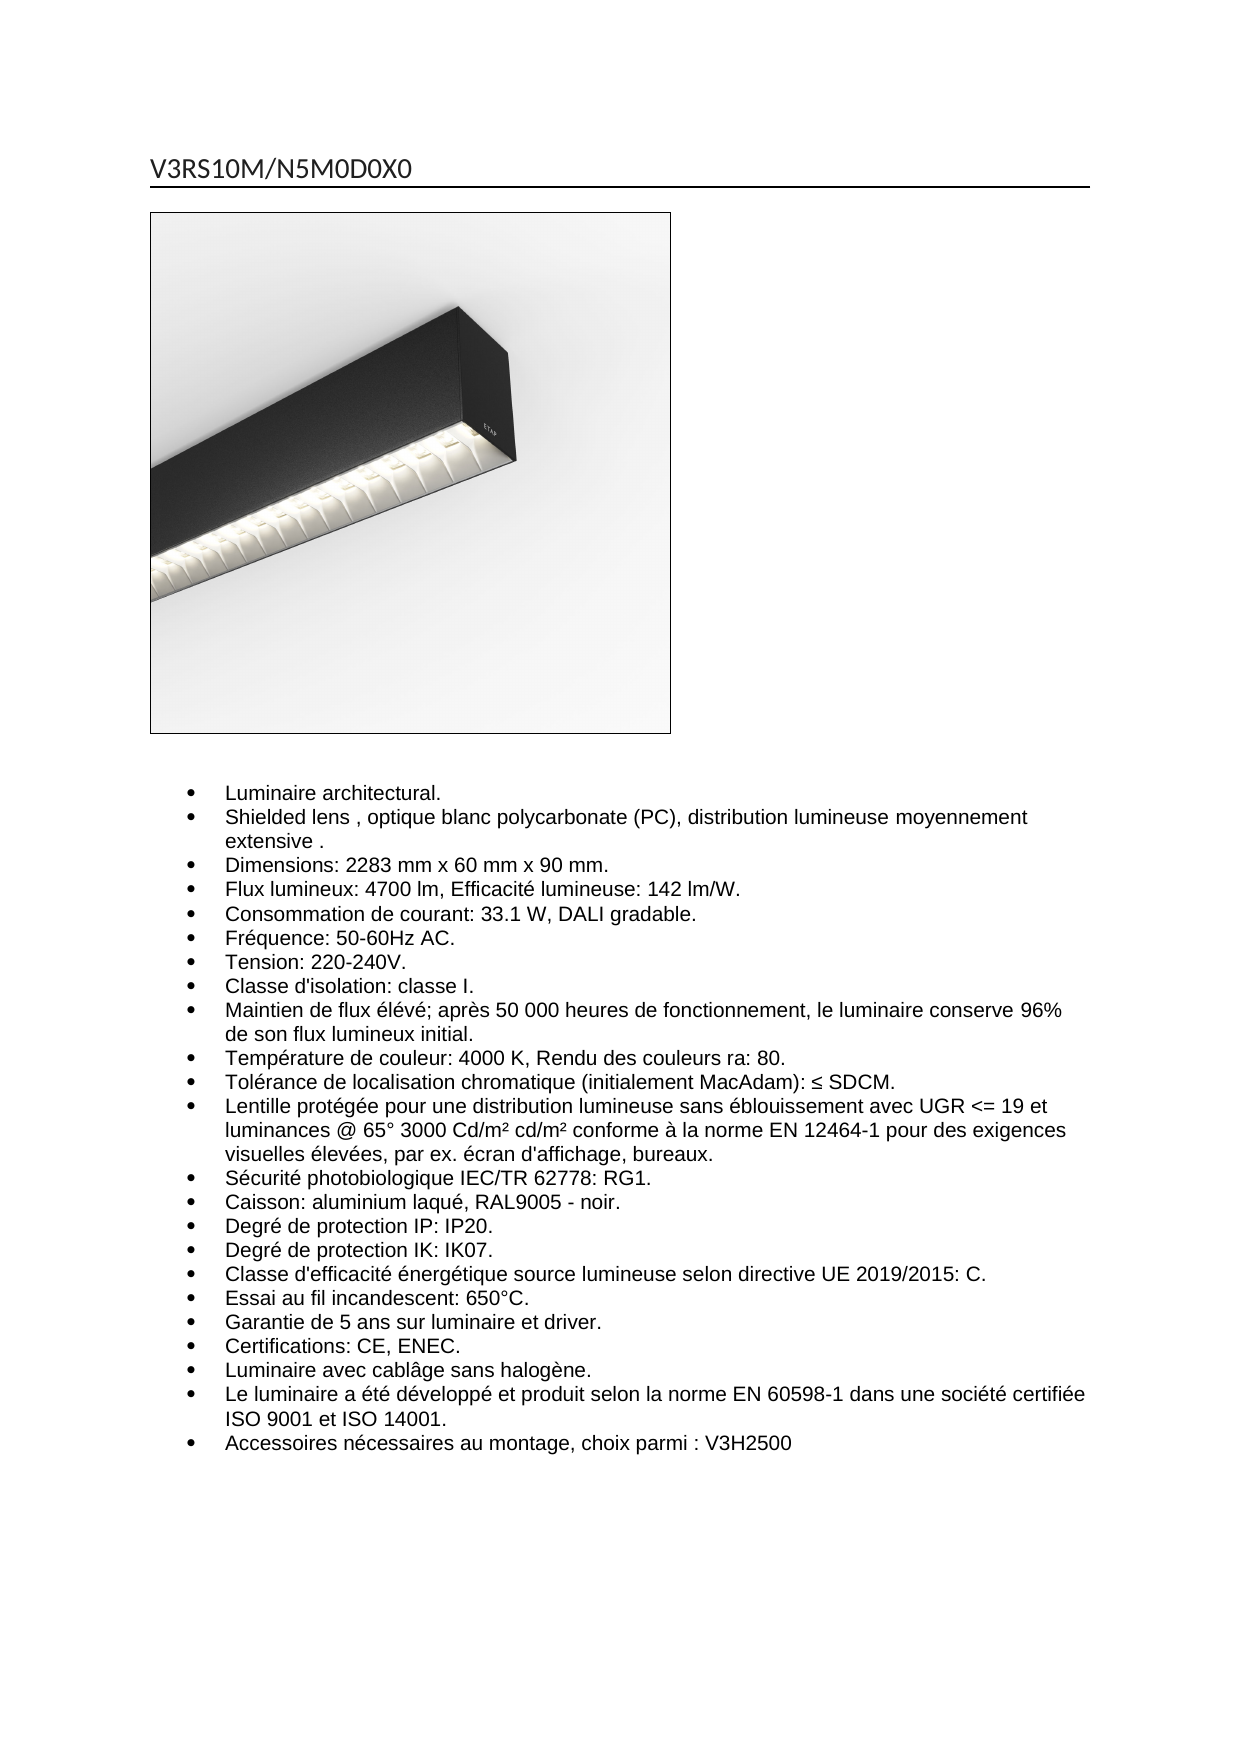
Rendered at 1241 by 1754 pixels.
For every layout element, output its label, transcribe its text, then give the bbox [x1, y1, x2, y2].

list Tolérance de localisation chromatique (initialement MacAdam): ≤ SDCM. [187, 1070, 1090, 1094]
list Maintien de flux élévé; après 50 000 heures de fonctionnement, le luminaire conserve 96% de son flux lumineux initial. [187, 998, 1090, 1046]
list Le luminaire a été développé et produit selon la norme EN 60598-1 dans une société certifiée ISO 9001 et ISO 14001. [187, 1382, 1090, 1430]
list Consommation de courant: 33.1 W, DALI gradable. [187, 901, 1090, 925]
list Luminaire architectural. [187, 781, 1090, 805]
list Classe d'efficacité énergétique source lumineuse selon directive UE 2019/2015: C. [187, 1262, 1090, 1286]
list Accessoires nécessaires au montage, choix parmi : V3H2500 [187, 1430, 1090, 1454]
list Caisson: aluminium laqué, RAL9005 - noir. [187, 1190, 1090, 1214]
list Luminaire avec cablâge sans halogène. [187, 1358, 1090, 1382]
list Fréquence: 50-60Hz AC. [187, 925, 1090, 949]
list Degré de protection IK: IK07. [187, 1238, 1090, 1262]
list Degré de protection IP: IP20. [187, 1214, 1090, 1238]
list Sécurité photobiologique IEC/TR 62778: RG1. [187, 1166, 1090, 1190]
text V3RS10M/N5M0D0X0 [150, 150, 1090, 186]
list Essai au fil incandescent: 650°C. [187, 1286, 1090, 1310]
list Certifications: CE, ENEC. [187, 1334, 1090, 1358]
list Garantie de 5 ans sur luminaire et driver. [187, 1310, 1090, 1334]
list Lentille protégée pour une distribution lumineuse sans éblouissement avec UGR <= 19 et luminances @ 65° 3000 Cd/m² cd/m² conforme à la norme EN 12464-1 pour des exigences visuelles élevées, par ex. écran d'affichage, bureaux. [187, 1094, 1090, 1166]
picture [151, 213, 670, 733]
list Dimensions: 2283 mm x 60 mm x 90 mm. [187, 853, 1090, 877]
list Classe d'isolation: classe I. [187, 973, 1090, 998]
list Température de couleur: 4000 K, Rendu des couleurs ra: 80. [187, 1046, 1090, 1070]
list Shielded lens , optique blanc polycarbonate (PC), distribution lumineuse moyennement extensive . [187, 805, 1090, 853]
list Tension: 220-240V. [187, 949, 1090, 973]
list Flux lumineux: 4700 lm, Efficacité lumineuse: 142 lm/W. [187, 877, 1090, 901]
